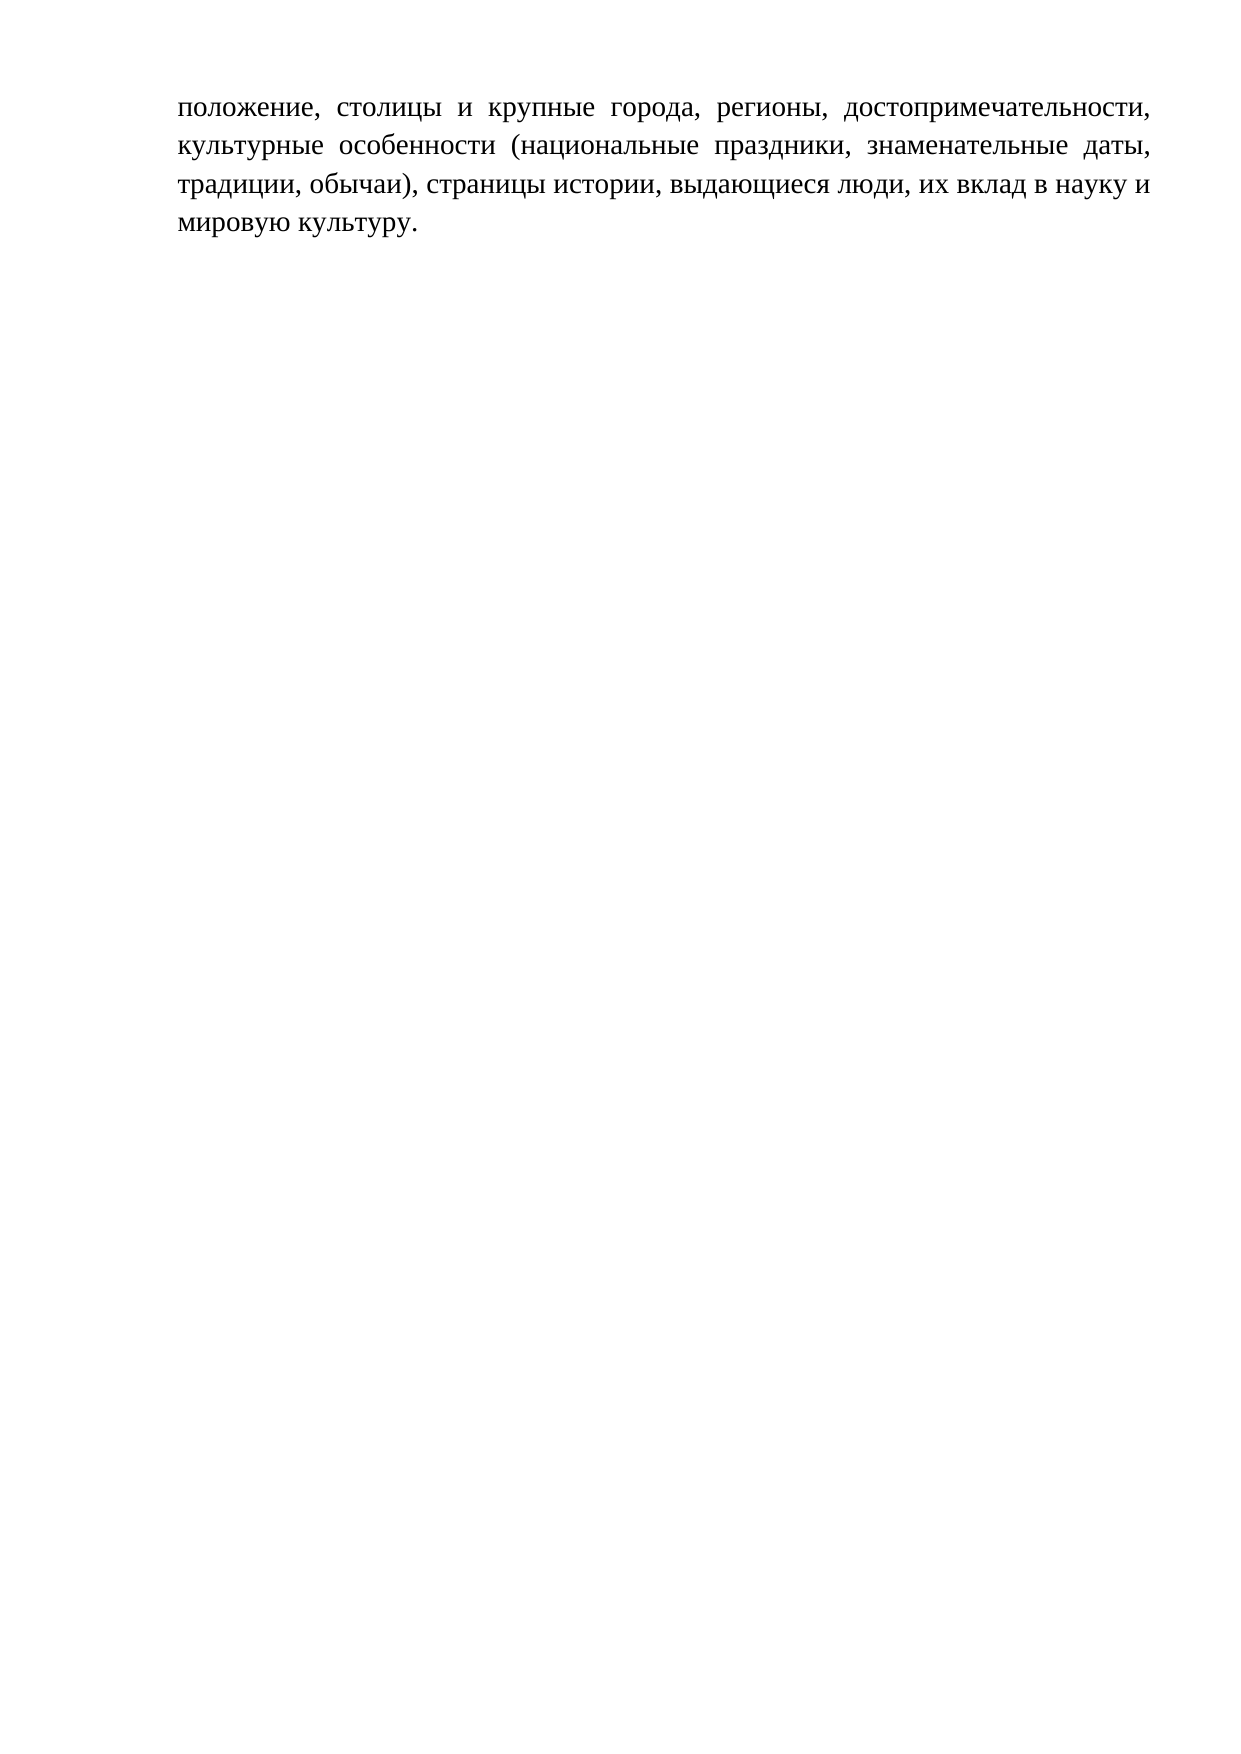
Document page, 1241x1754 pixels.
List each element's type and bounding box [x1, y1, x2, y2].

text [177, 89, 1152, 238]
